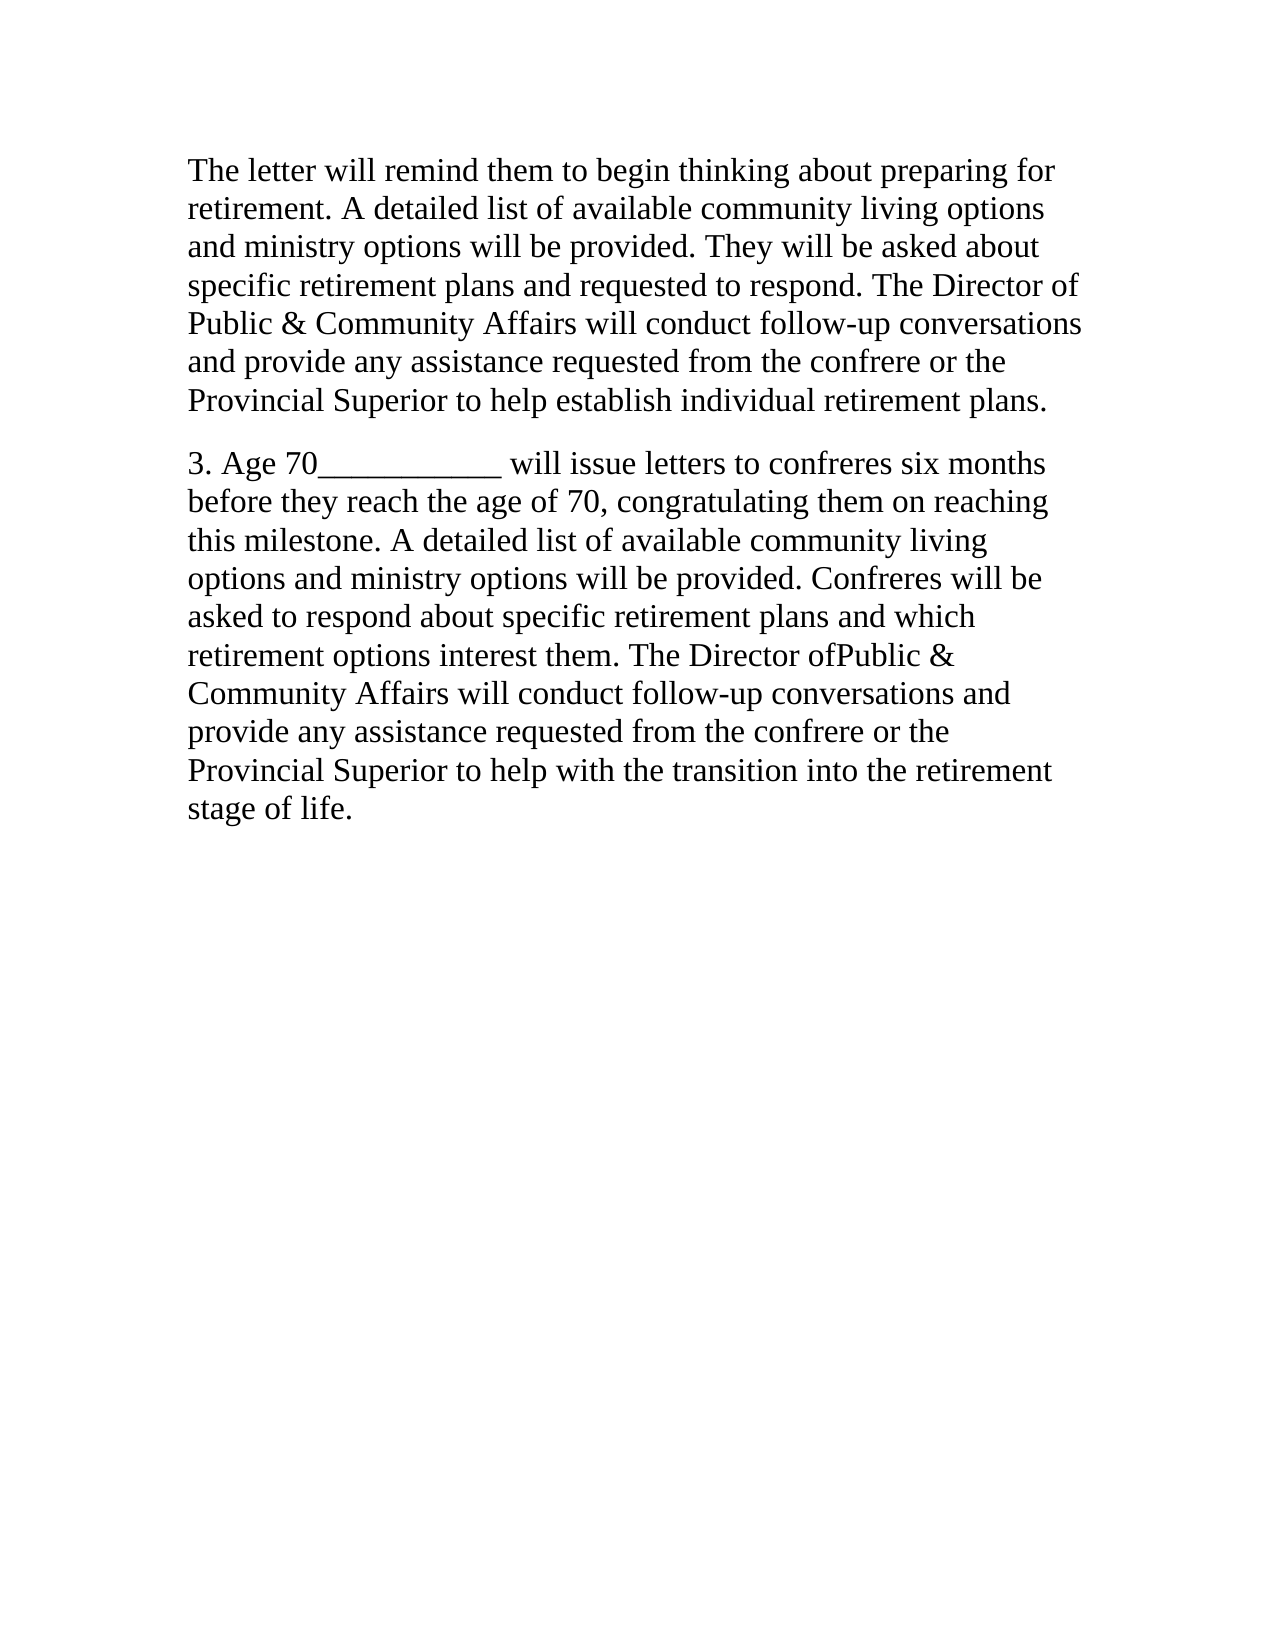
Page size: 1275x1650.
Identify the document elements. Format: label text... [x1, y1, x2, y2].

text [187, 150, 1087, 418]
text 3. Age 70 ___________ will issue letters to confreres six months before they reach the age of 70, congratulating them on reaching this milestone. A detailed list of available community living options and ministry options will be provided. Confreres will be asked to respond about specific retirement plans and which retirement options interest them. The Director of Public & Community Affairs will conduct follow-up conversations and provide any assistance requested from the confrere or the Provincial Superior to help with the transition into the retirement stage of life. [187, 443, 1087, 827]
